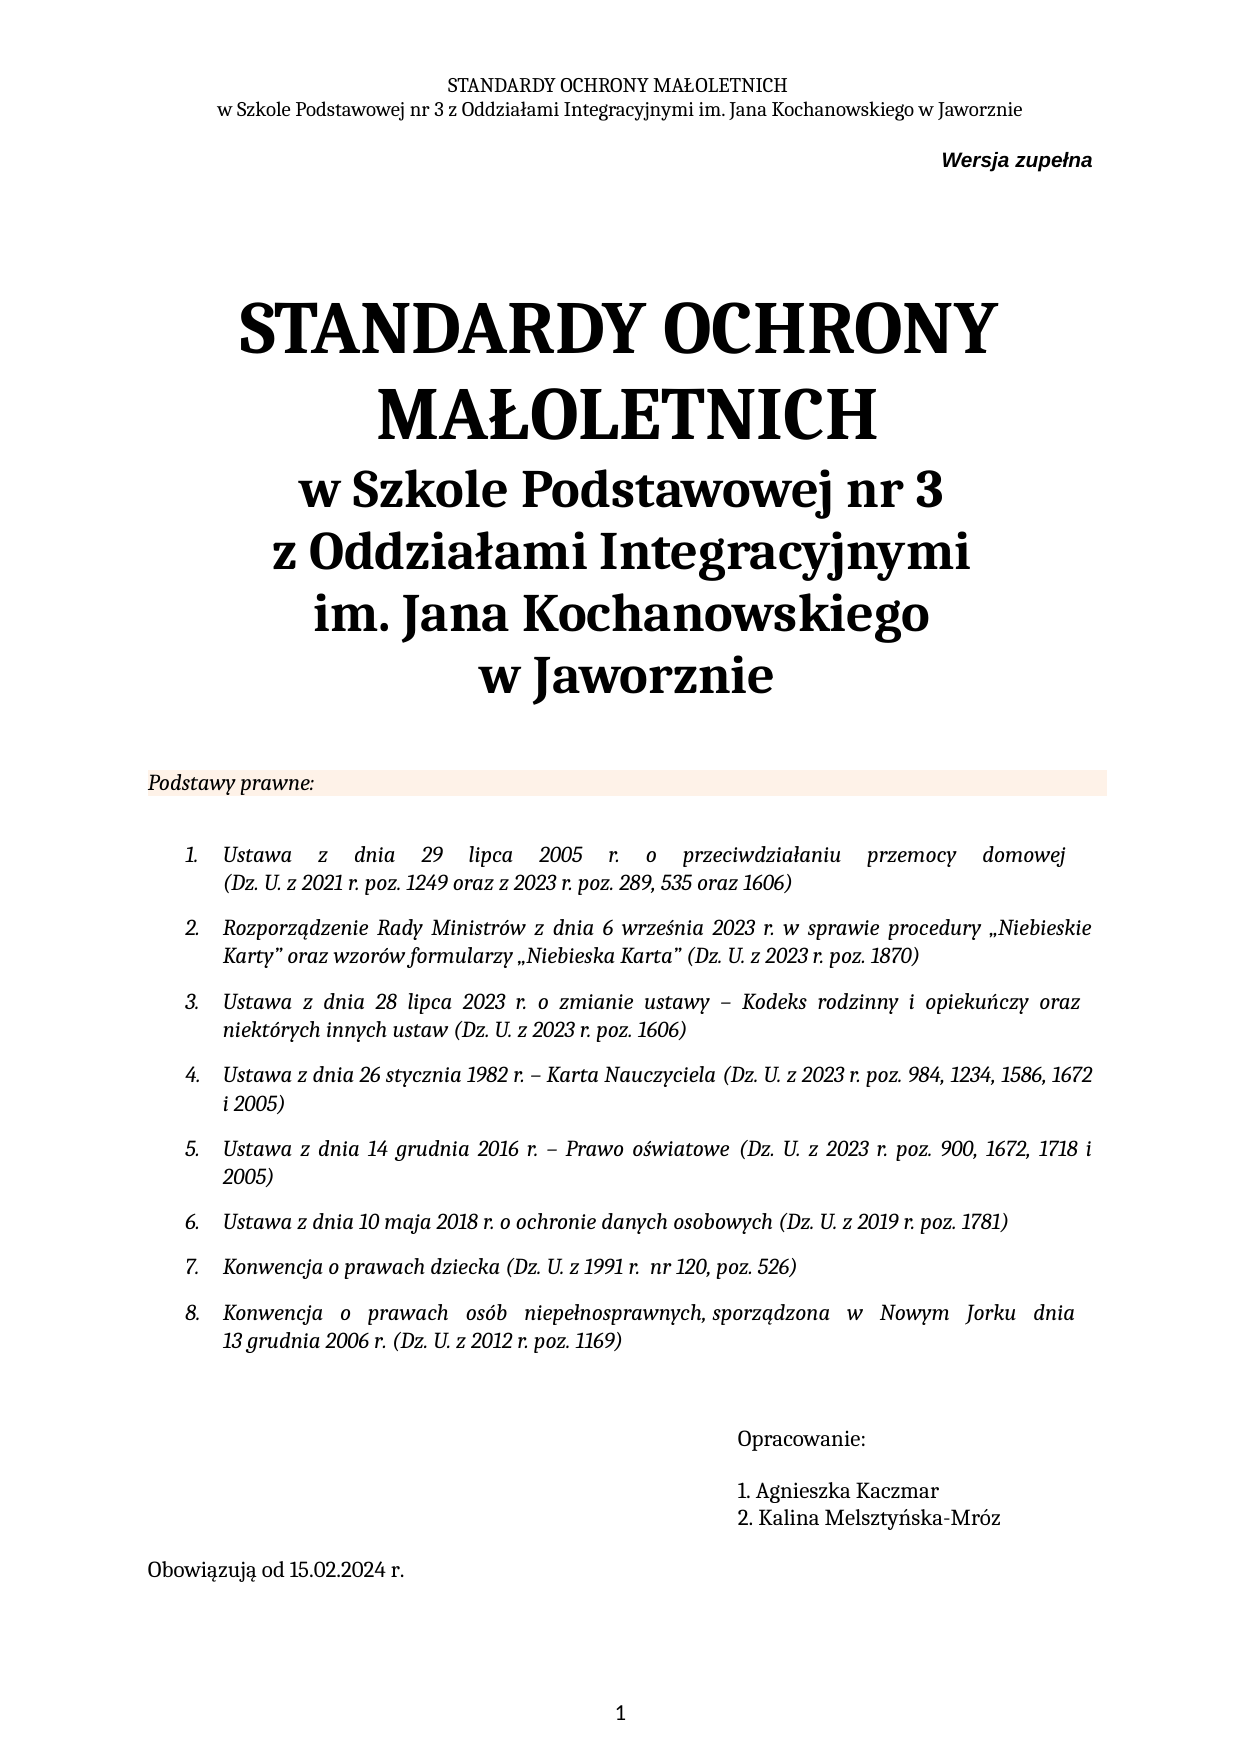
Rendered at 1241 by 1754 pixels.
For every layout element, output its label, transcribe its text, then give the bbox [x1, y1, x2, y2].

list Ustawa z dnia 28 lipca 2023 r. o zmianie ustawy – Kodeks rodzinny i opiekuńczy oraz niektórych innych ustaw (Dz. U. z 2023 r. poz. 1606) [185, 988, 1093, 1043]
list Rozporządzenie Rady Ministrów z dnia 6 września 2023 r. w sprawie procedury „Niebieskie Karty” oraz wzorów formularzy „Niebieska Karta” (Dz. U. z 2023 r. poz. 1870) [185, 915, 1093, 970]
text Opracowanie: [738, 1426, 1039, 1452]
list Ustawa z dnia 29 lipca 2005 r. o przeciwdziałaniu przemocy domowej (Dz. U. z 2021 r. poz. 1249 oraz z 2023 r. poz. 289, 535 oraz 1606) [185, 841, 1093, 896]
list Ustawa z dnia 10 maja 2018 r. o ochronie danych osobowych (Dz. U. z 2019 r. poz. 1781) [185, 1209, 1093, 1235]
list Ustawa z dnia 14 grudnia 2016 r. – Prawo oświatowe (Dz. U. z 2023 r. poz. 900, 1672, 1718 i 2005) [185, 1136, 1093, 1190]
list Konwencja o prawach osób niepełnosprawnych, sporządzona w Nowym Jorku dnia 13 grudnia 2006 r. (Dz. U. z 2012 r. poz. 1169) [185, 1299, 1093, 1354]
list Konwencja o prawach dziecka (Dz. U. z 1991 r. nr 120, poz. 526) [185, 1254, 1093, 1281]
text 2. Kalina Melsztyńska-Mróz [738, 1504, 1039, 1531]
list Ustawa z dnia 26 stycznia 1982 r. – Karta Nauczyciela (Dz. U. z 2023 r. poz. 984, 1234, 1586, 1672 i 2005) [185, 1062, 1093, 1117]
text STANDARDY OCHRONY MAŁOLETNICH [148, 286, 1107, 458]
text Podstawy prawne: [148, 770, 1107, 796]
text w Szkole Podstawowej nr 3 z Oddziałami Integracyjnymi im. Jana Kochanowskiego w Jaworznie [148, 458, 1107, 707]
text 1. Agnieszka Kaczmar [738, 1478, 1039, 1504]
text Wersja zupełna [148, 148, 1093, 172]
text Obowiązują od 15.02.2024 r. [148, 1557, 1039, 1584]
